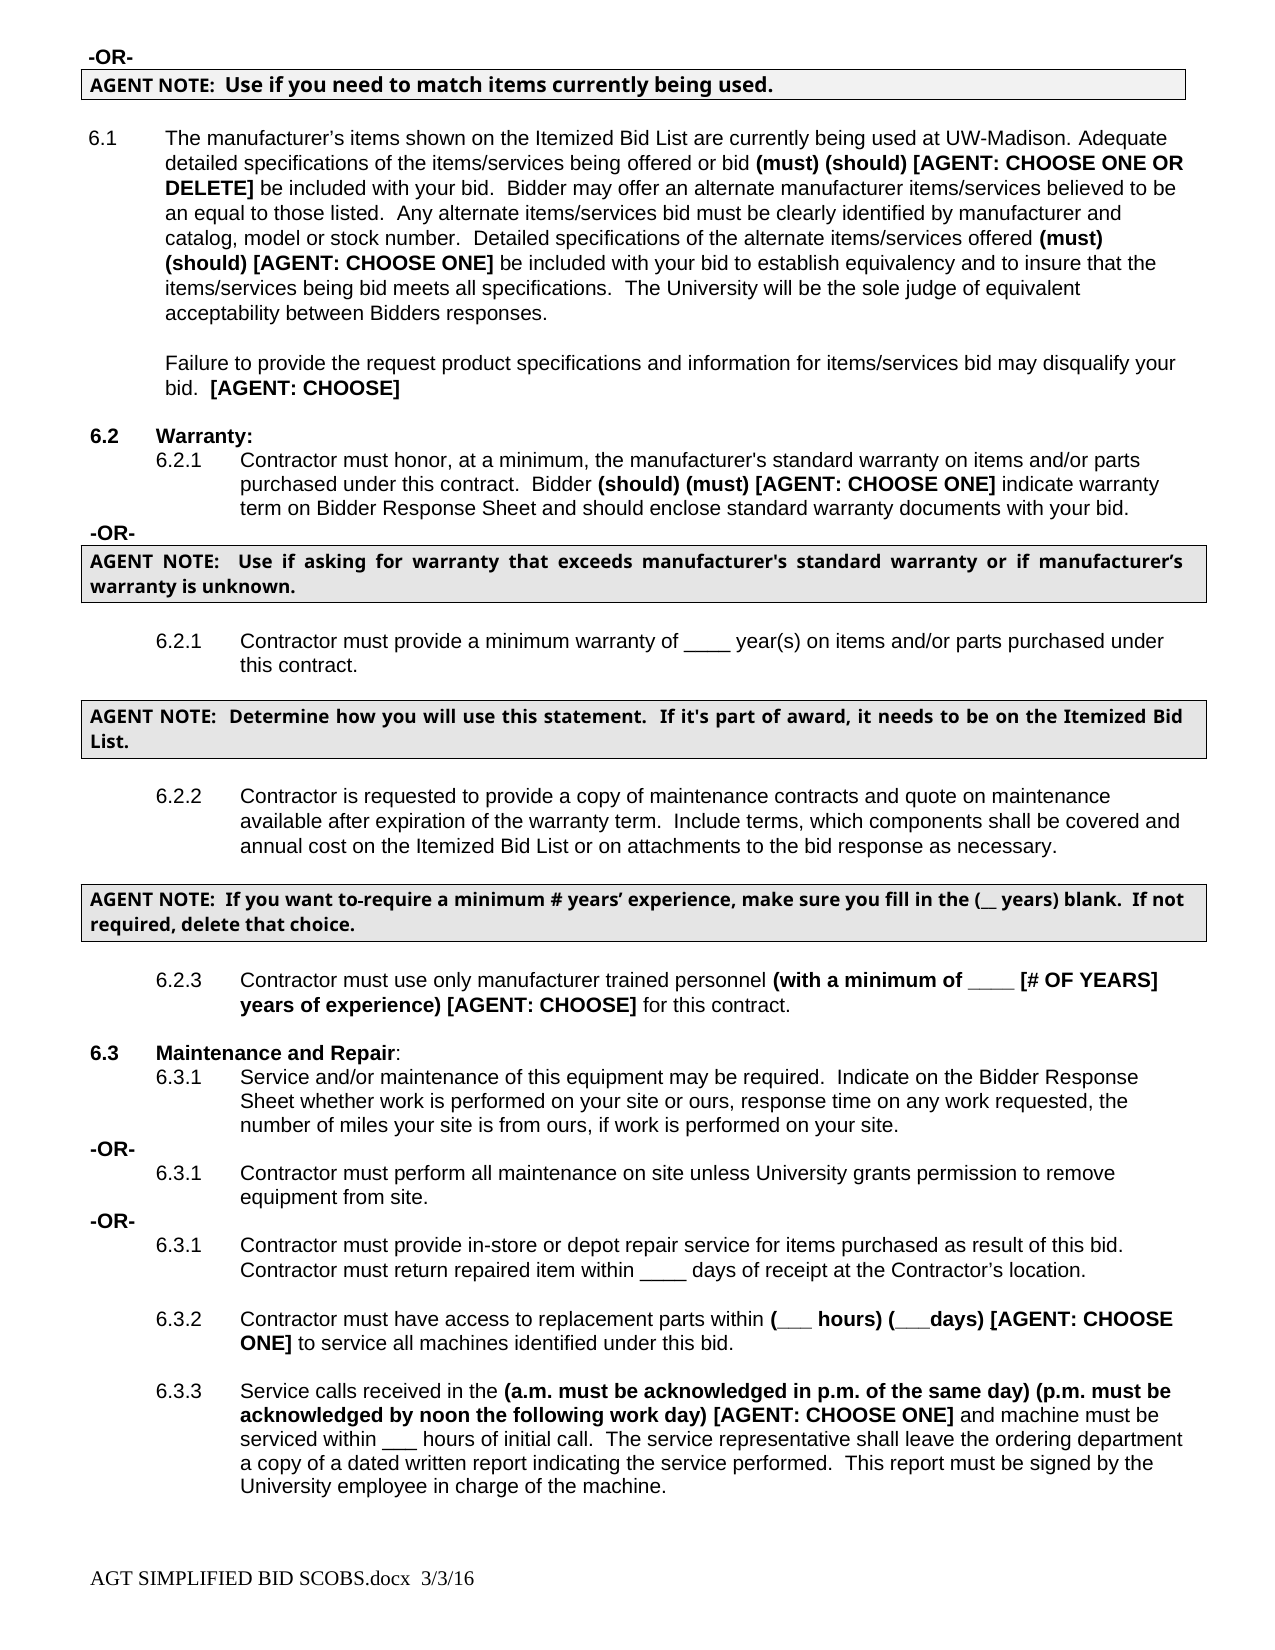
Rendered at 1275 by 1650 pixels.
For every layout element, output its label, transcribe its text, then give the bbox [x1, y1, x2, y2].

text 6.3.2 Contractor must have access to replacement parts within (___ hours) (___days) [AGENT: CHOOSE ONE] to service all machines identified under this bid. [90, 1307, 1185, 1354]
text 6.2 Warranty: [90, 424, 1185, 448]
text Failure to provide the request product specifications and information for items/services bid may disqualify your bid. [AGENT: CHOOSE] [88, 325, 1185, 400]
text 6.3.3 Service calls received in the (a.m. must be acknowledged in p.m. of the same day) (p.m. must be acknowledged by noon the following work day) [AGENT: CHOOSE ONE] and machine must be serviced within ___ hours of initial call. The service representative shall leave the ordering department a copy of a dated written report indicating the service performed. This report must be signed by the University employee in charge of the machine. [90, 1378, 1185, 1498]
text 6.2.1 Contractor must honor, at a minimum, the manufacturer's standard warranty on items and/or parts purchased under this contract. Bidder (should) (must) [AGENT: CHOOSE ONE] indicate warranty term on Bidder Response Sheet and should enclose standard warranty documents with your bid. [90, 448, 1185, 520]
text AGENT NOTE: Determine how you will use this statement. If it's part of award, it needs to be on the Itemized Bid List. [82, 701, 1206, 758]
text - [90, 1137, 1185, 1161]
text 6.2.2 Contractor is requested to provide a copy of maintenance contracts and quote on maintenance available after expiration of the warranty term. Include terms, which components shall be covered and annual cost on the Itemized Bid List or on attachments to the bid response as necessary. [90, 784, 1185, 859]
text 6.3.1 Service and/or maintenance of this equipment may be required. Indicate on the Bidder Response Sheet whether work is performed on your site or ours, response time on any work requested, the number of miles your site is from ours, if work is performed on your site. [90, 1065, 1185, 1137]
text 6.2.3 Contractor must use only manufacturer trained personnel (with a minimum of ____ [# OF YEARS] years of experience) [AGENT: CHOOSE] for this contract. [88, 967, 1185, 1017]
text -OR- [88, 45, 1185, 69]
text - [90, 520, 1185, 545]
text 6.2.1 Contractor must provide a minimum warranty of ____ year(s) on items and/or parts purchased under this contract. [90, 628, 1185, 676]
text AGENT NOTE: Use if you need to match items currently being used. [82, 70, 1185, 99]
text 6.3.1 Contractor must provide in-store or depot repair service for items purchased as result of this bid. Contractor must return repaired item within ____ days of receipt at the Contractor’s location. [88, 1233, 1185, 1283]
text - [90, 1209, 1185, 1233]
text AGENT NOTE: If you want to require a minimum # years’ experience, make sure you fill in the (__ years) blank. If not required, delete that choice. [82, 885, 1206, 941]
text 6.3.1 Contractor must perform all maintenance on site unless University grants permission to remove equipment from site. [90, 1161, 1185, 1209]
text AGENT NOTE: Use if asking for warranty that exceeds manufacturer's standard warranty or if manufacturer’s warranty is unknown. [82, 546, 1206, 602]
text 6.1 The manufacturer’s items shown on the Itemized Bid List are currently being used at UW-Madison. Adequate detailed specifications of the items/services being offered or bid (must) (should) [AGENT: CHOOSE ONE OR DELETE] be included with your bid. Bidder may offer an alternate manufacturer items/services believed to be an equal to those listed. Any alternate items/services bid must be clearly identified by manufacturer and catalog, model or stock number. Detailed specifications of the alternate items/services offered (must) (should) [AGENT: CHOOSE ONE] be included with your bid to establish equivalency and to insure that the items/services being bid meets all specifications. The University will be the sole judge of equivalent acceptability between Bidders responses. [88, 125, 1185, 325]
text 6.3 Maintenance and Repair: [90, 1041, 1185, 1065]
